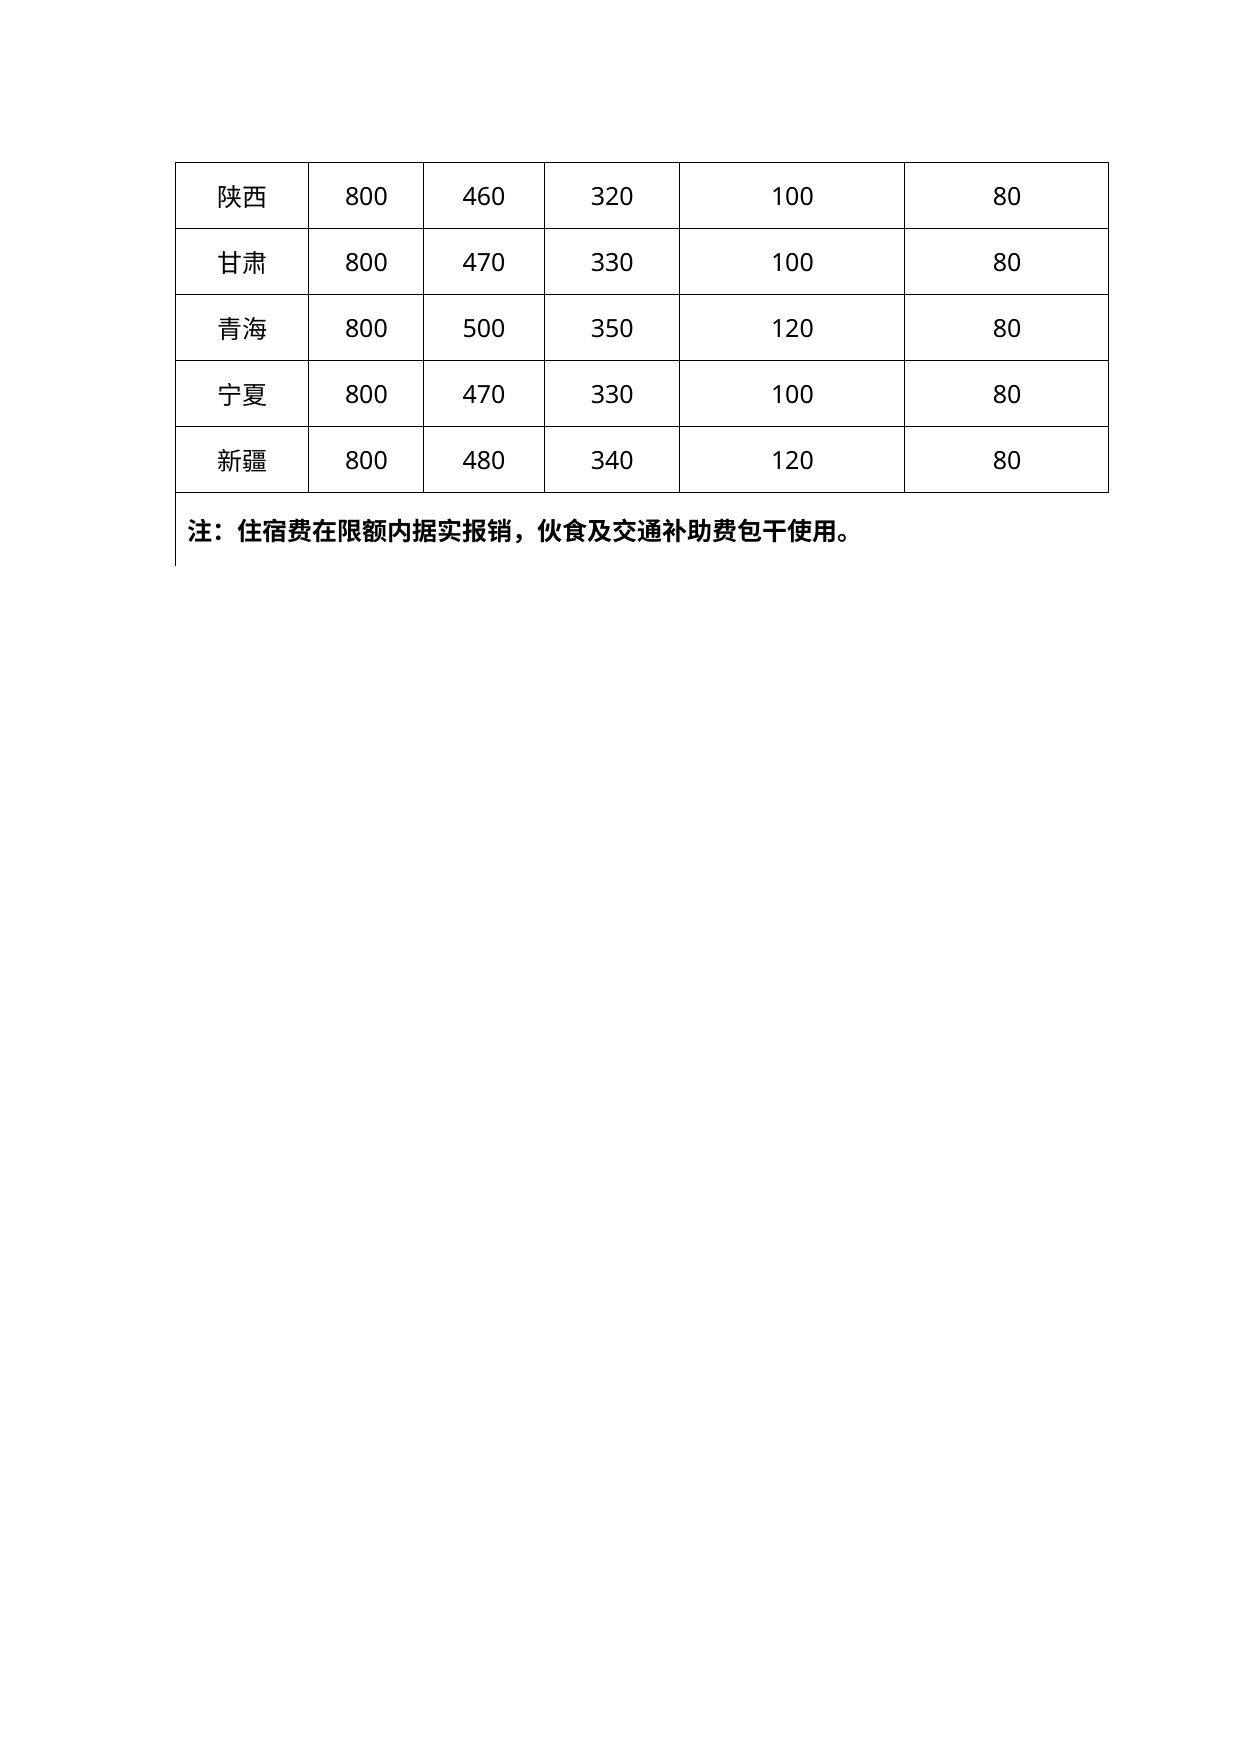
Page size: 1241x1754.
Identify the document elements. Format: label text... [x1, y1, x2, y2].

table_cell 460 [424, 163, 544, 228]
table_cell 80 [905, 295, 1108, 360]
table_cell 800 [309, 427, 423, 492]
table_cell 470 [424, 361, 544, 426]
table_cell 100 [680, 229, 904, 294]
table_cell 350 [545, 295, 679, 360]
table_cell 500 [424, 295, 544, 360]
table_cell 320 [545, 163, 679, 228]
table_cell 800 [309, 163, 423, 228]
table_cell 120 [680, 427, 904, 492]
table_cell 340 [545, 427, 679, 492]
table_cell 120 [680, 295, 904, 360]
table_cell 青海 [176, 295, 308, 360]
table_cell 100 [680, 361, 904, 426]
table_cell 新疆 [176, 427, 308, 492]
table_cell 陕西 [176, 163, 308, 228]
table_cell 80 [905, 229, 1108, 294]
table_cell 宁夏 [176, 361, 308, 426]
table_cell 480 [424, 427, 544, 492]
table_cell 800 [309, 361, 423, 426]
table_cell 330 [545, 361, 679, 426]
table_cell 80 [905, 427, 1108, 492]
table_cell 80 [905, 163, 1108, 228]
table_cell 330 [545, 229, 679, 294]
table_cell 470 [424, 229, 544, 294]
table_cell 800 [309, 229, 423, 294]
table_cell 80 [905, 361, 1108, 426]
table_cell 100 [680, 163, 904, 228]
table_cell 800 [309, 295, 423, 360]
table_cell 甘肃 [176, 229, 308, 294]
table_cell 注：住宿费在限额内据实报销，伙食及交通补助费包干使用。 [176, 493, 1109, 566]
